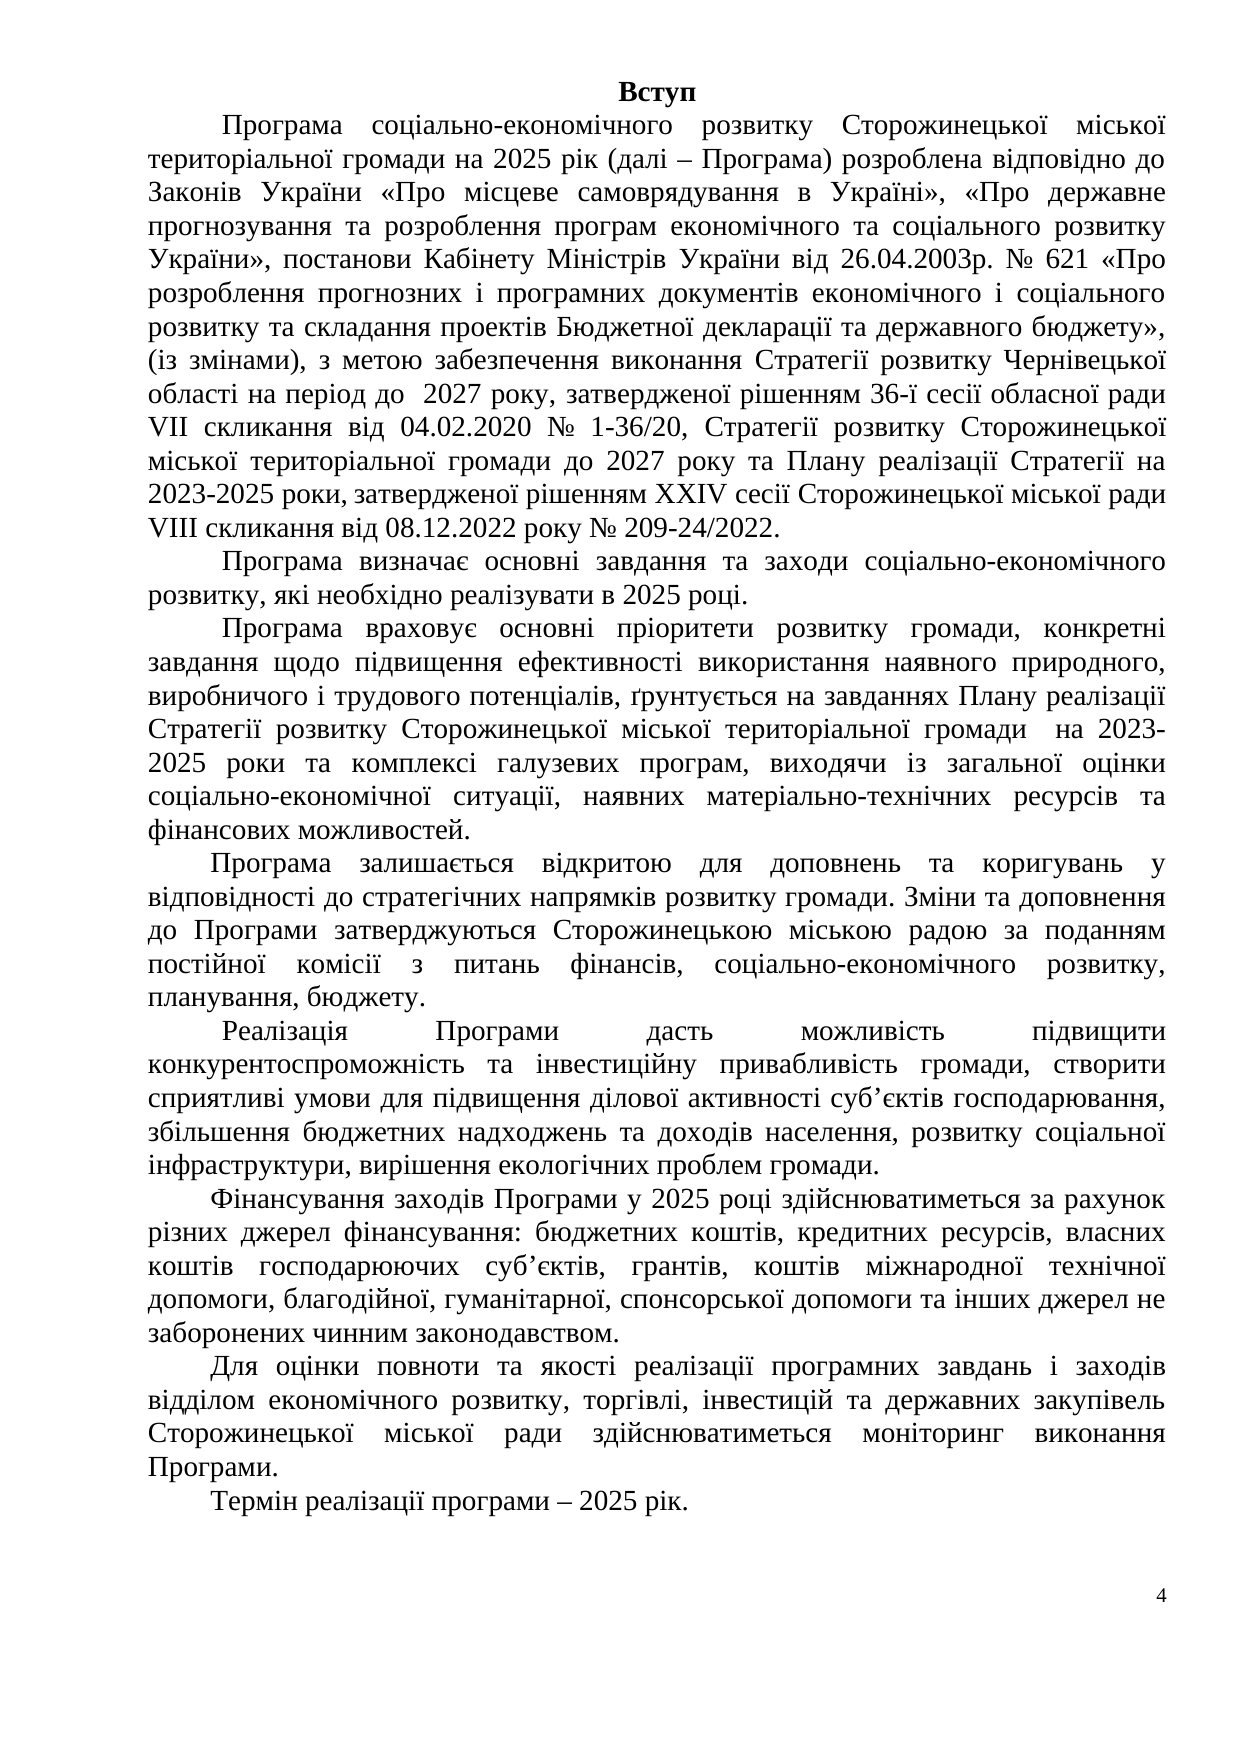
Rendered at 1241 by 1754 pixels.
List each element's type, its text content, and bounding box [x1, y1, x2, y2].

text Програма враховує основні пріоритети розвитку громади, конкретні завдання щодо підвищення ефективності використання наявного природного, виробничого і трудового потенціалів, ґрунтується на завданнях Плану реалізації Стратегії розвитку Сторожинецької міської територіальної громади на 2023-2025 роки та комплексі галузевих програм, виходячи із загальної оцінки соціально-економічної ситуації, наявних матеріально-технічних ресурсів та фінансових можливостей. [148, 611, 1167, 845]
text Програма визначає основні завдання та заходи соціально-економічного розвитку, які необхідно реалізувати в 2025 році. [148, 543, 1167, 611]
text Термін реалізації програми – 2025 рік. [148, 1483, 1167, 1516]
subtitle Вступ [148, 74, 1167, 107]
text Фінансування заходів Програми у 2025 році здійснюватиметься за рахунок різних джерел фінансування: бюджетних коштів, кредитних ресурсів, власних коштів господарюючих суб’єктів, грантів, коштів міжнародної технічної допомоги, благодійної, гуманітарної, спонсорської допомоги та інших джерел не заборонених чинним законодавством. [148, 1181, 1167, 1348]
text Реалізація Програми дасть можливість підвищити конкурентоспроможність та інвестиційну привабливість громади, створити сприятливі умови для підвищення ділової активності суб’єктів господарювання, збільшення бюджетних надходжень та доходів населення, розвитку соціальної інфраструктури, вирішення екологічних проблем громади. [148, 1013, 1167, 1181]
text Програма соціально-економічного розвитку Сторожинецької міської територіальної громади на 2025 рік (далі – Програма) розроблена відповідно до Законів України «Про місцеве самоврядування в Україні», «Про державне прогнозування та розроблення програм економічного та соціального розвитку України», постанови Кабінету Міністрів України від 26.04.2003р. № 621 «Про розроблення прогнозних і програмних документів економічного і соціального розвитку та складання проектів Бюджетної декларації та державного бюджету», (із змінами), з метою забезпечення виконання Стратегії розвитку Чернівецької області на період до 2027 року, затвердженої рішенням 36-ї сесії обласної ради VII скликання від 04.02.2020 № 1-36/20, Стратегії розвитку Сторожинецької міської територіальної громади до 2027 року та Плану реалізації Стратегії на 2023-2025 роки, затвердженої рішенням XXIV сесії Cторожинецької міської ради VІII скликання від 08.12.2022 року № 209-24/2022. [148, 107, 1167, 543]
text Програма залишається відкритою для доповнень та коригувань у відповідності до стратегічних напрямків розвитку громади. Зміни та доповнення до Програми затверджуються Сторожинецькою міською радою за поданням постійної комісії з питань фінансів, соціально-економічного розвитку, планування, бюджету. [148, 845, 1167, 1013]
text Для оцінки повноти та якості реалізації програмних завдань і заходів відділом економічного розвитку, торгівлі, інвестицій та державних закупівель Сторожинецької міської ради здійснюватиметься моніторинг виконання Програми. [148, 1348, 1167, 1483]
